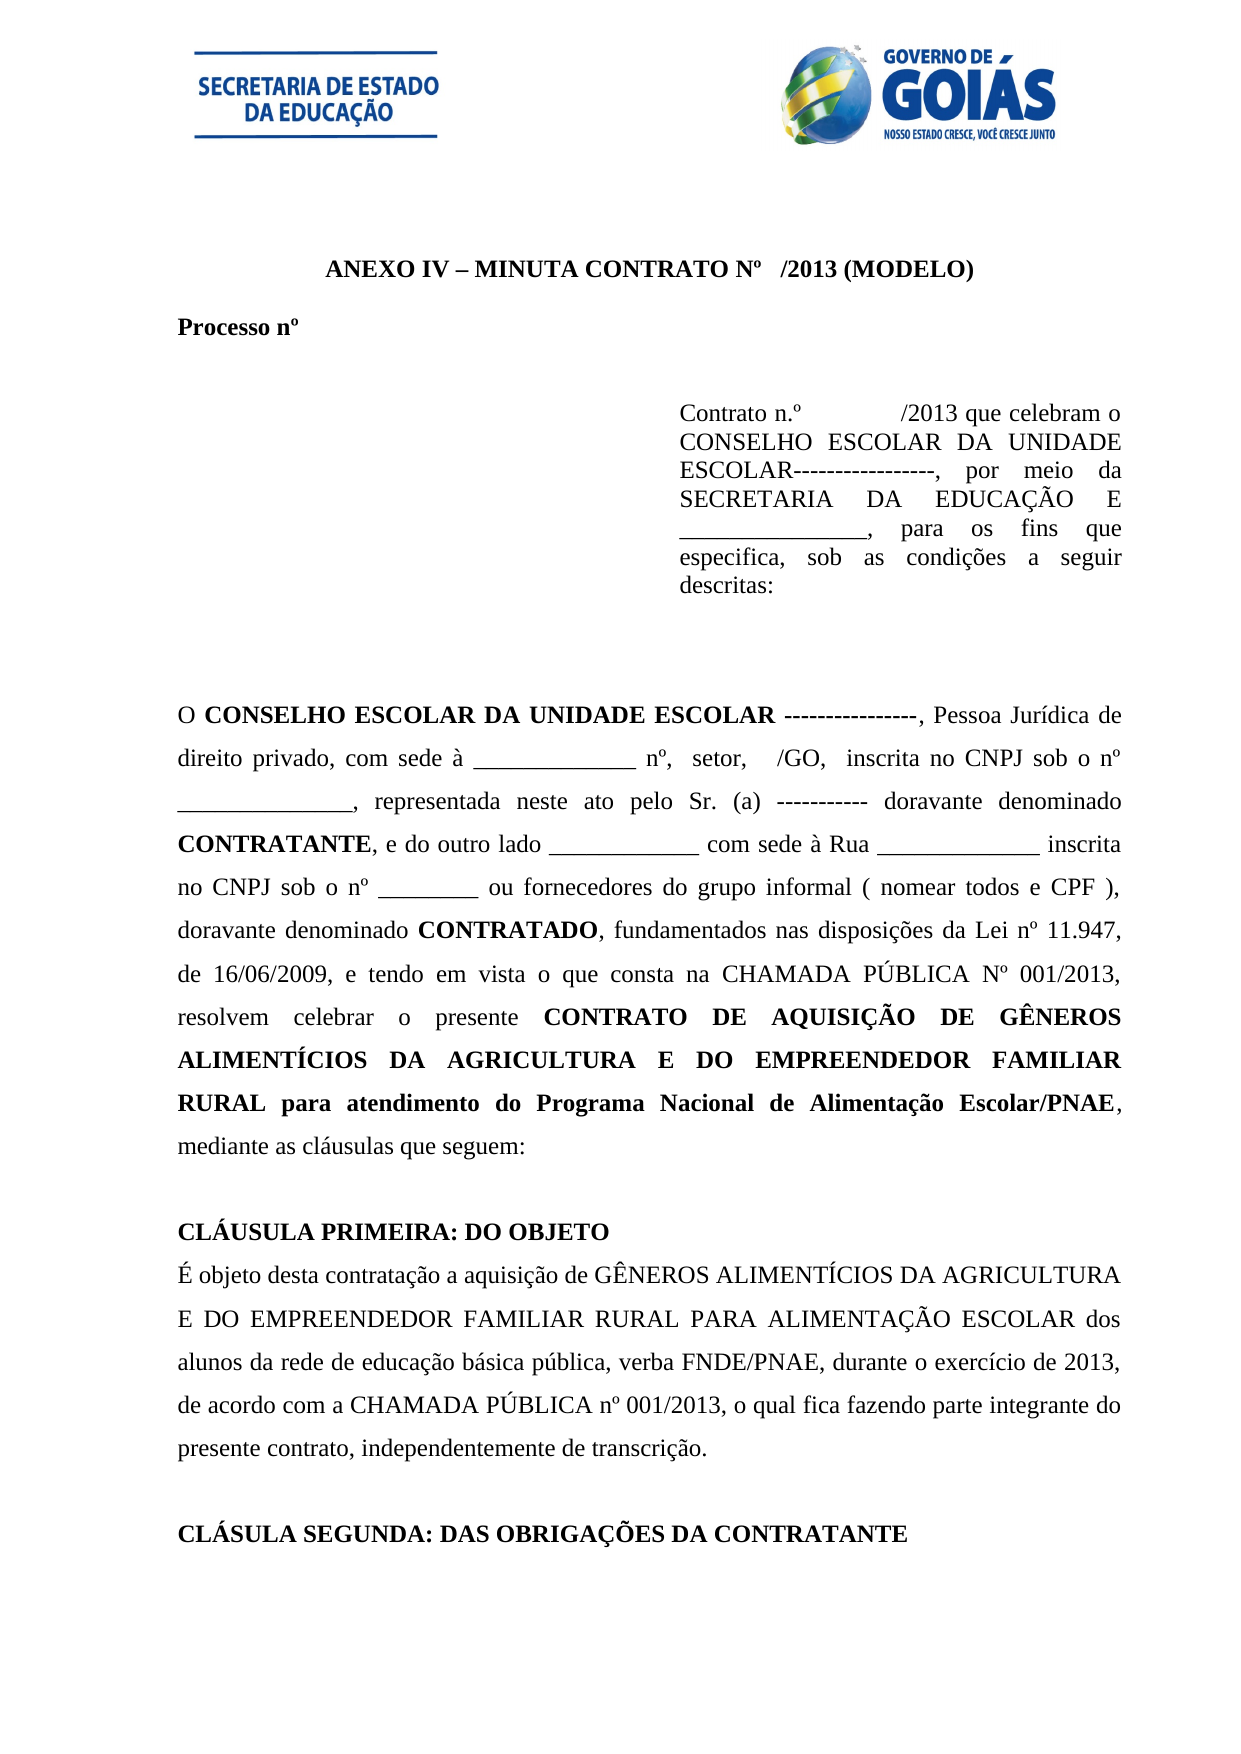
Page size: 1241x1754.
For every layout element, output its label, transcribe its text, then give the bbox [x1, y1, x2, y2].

text É objeto desta contratação a aquisição de GÊNEROS ALIMENTÍCIOS DA AGRICULTURA E DO EMPREENDEDOR FAMILIAR RURAL PARA ALIMENTAÇÃO ESCOLAR dos alunos da rede de educação básica pública, verba FNDE/PNAE, durante o exercício de 2013, de acordo com a CHAMADA PÚBLICA nº 001/2013, o qual fica fazendo parte integrante do presente contrato, independentemente de transcrição. [177, 1261, 1122, 1462]
text CLÁSULA SEGUNDA: DAS OBRIGAÇÕES DA CONTRATANTE [177, 1519, 1122, 1548]
picture [185, 30, 454, 159]
text O CONSELHO ESCOLAR DA UNIDADE ESCOLAR ----------------, Pessoa Jurídica de direito privado, com sede à _____________ nº, setor, /GO, inscrita no CNPJ sob o nº ______________, representada neste ato pelo Sr. (a) ----------- doravante denominado CONTRATANTE, e do outro lado ____________ com sede à Rua _____________ inscrita no CNPJ sob o nº ________ ou fornecedores do grupo informal ( nomear todos e CPF ), doravante denominado CONTRATADO, fundamentados nas disposições da Lei nº 11.947, de 16/06/2009, e tendo em vista o que consta na CHAMADA PÚBLICA Nº 001/2013, resolvem celebrar o presente CONTRATO DE AQUISIÇÃO DE GÊNEROS ALIMENTÍCIOS DA AGRICULTURA E DO EMPREENDEDOR FAMILIAR RURAL para atendimento do Programa Nacional de Alimentação Escolar/PNAE, mediante as cláusulas que seguem: [177, 700, 1122, 1160]
text Contrato n.º /2013 que celebram o CONSELHO ESCOLAR DA UNIDADE ESCOLAR-----------------, por meio da SECRETARIA DA EDUCAÇÃO E _______________, para os fins que especifica, sob as condições a seguir descritas: [679, 398, 1122, 599]
picture [760, 39, 1065, 151]
text ANEXO IV – MINUTA CONTRATO Nº /2013 (MODELO) [177, 254, 1122, 283]
text CLÁUSULA PRIMEIRA: DO OBJETO [177, 1217, 1122, 1246]
text Processo nº [177, 312, 1122, 340]
